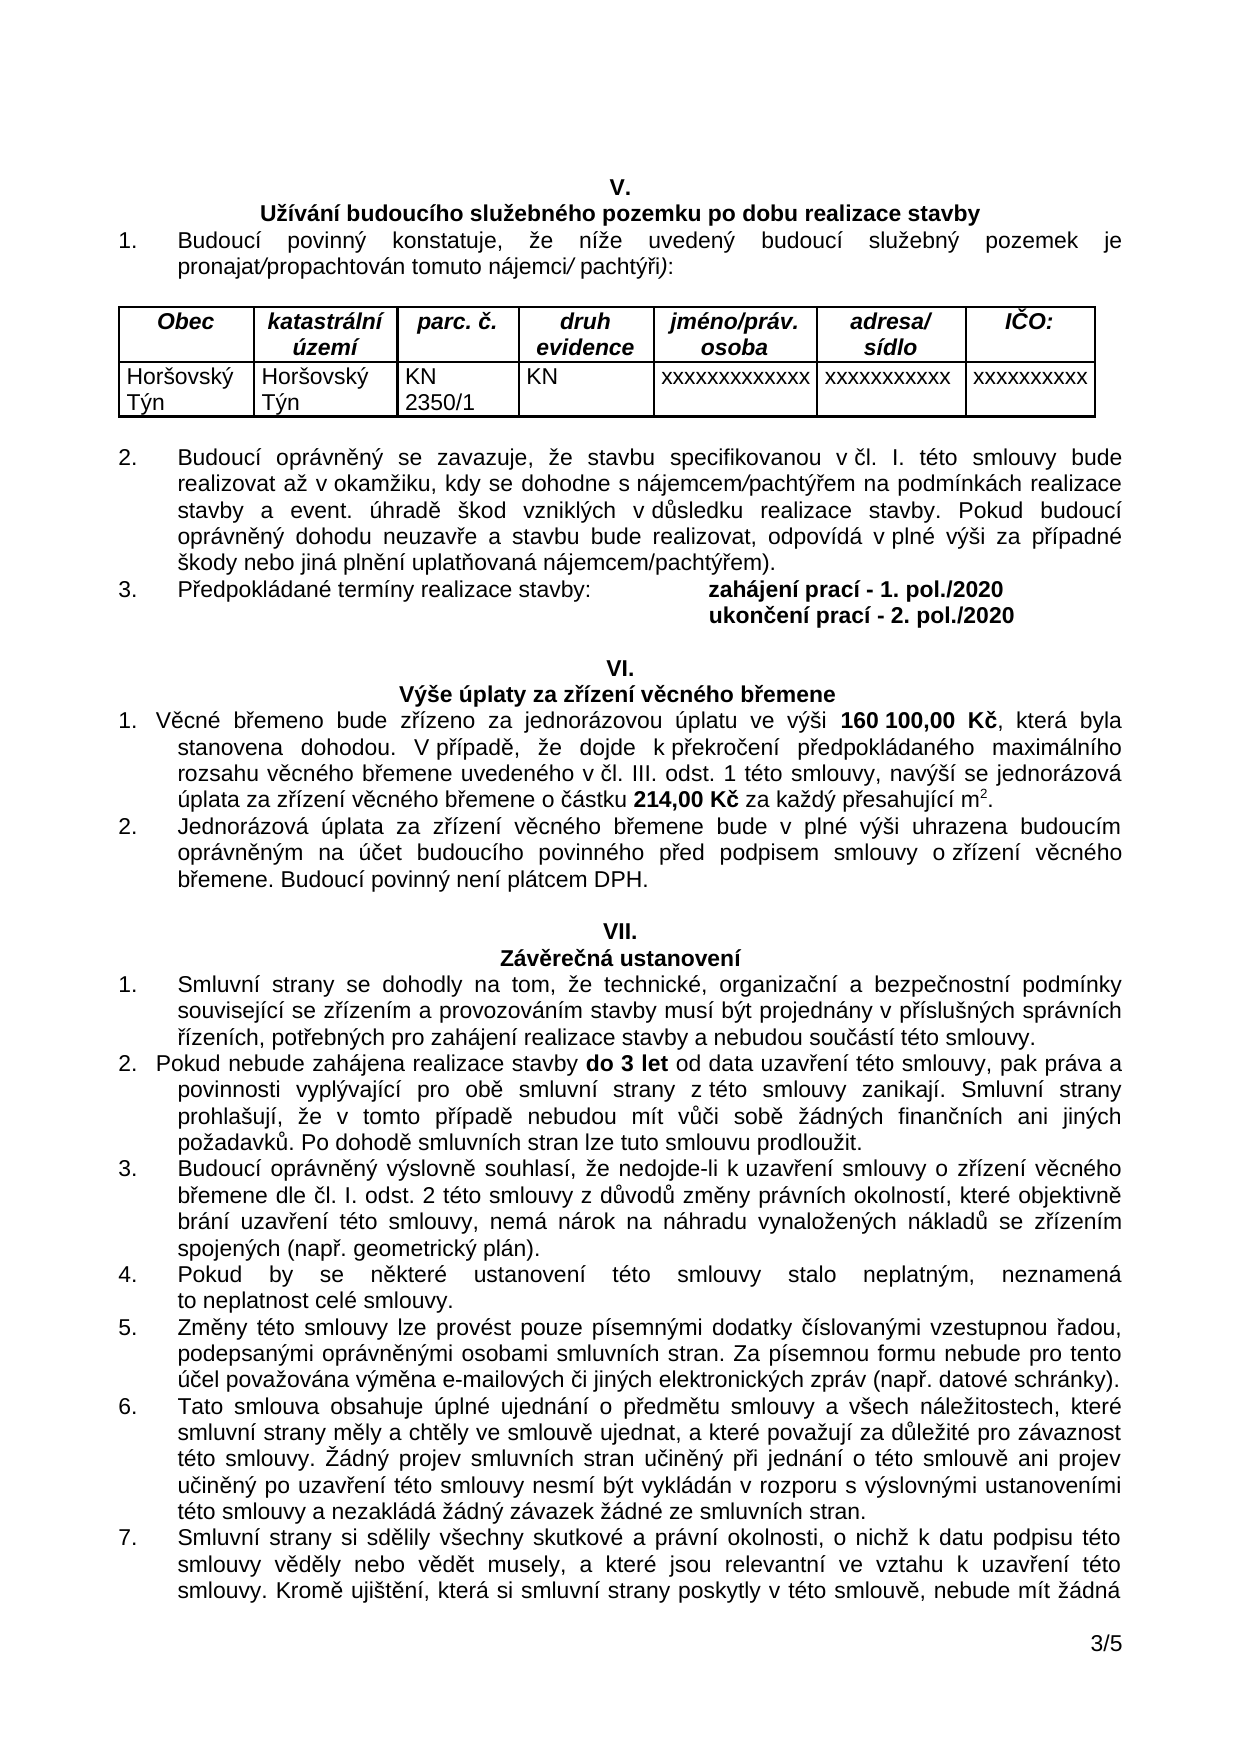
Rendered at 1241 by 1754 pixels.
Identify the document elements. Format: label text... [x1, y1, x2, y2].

list Smluvní strany se dohodly na tom, že technické, organizační a bezpečnostní podmínky související se zřízením a provozováním stavby musí být projednány v příslušných správních řízeních, potřebných pro zahájení realizace stavby a nebudou součástí této smlouvy. [118, 971, 1122, 1050]
list Tato smlouva obsahuje úplné ujednání o předmětu smlouvy a všech náležitostech, které smluvní strany měly a chtěly ve smlouvě ujednat, a které považují za důležité pro závaznost této smlouvy. Žádný projev smluvních stran učiněný při jednání o této smlouvě ani projev učiněný po uzavření této smlouvy nesmí být vykládán v rozporu s výslovnými ustanoveními této smlouvy a nezakládá žádný závazek žádné ze smluvních stran. [118, 1393, 1122, 1524]
text VI. [118, 655, 1122, 681]
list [118, 1524, 1122, 1603]
list Změny této smlouvy lze provést pouze písemnými dodatky číslovanými vzestupnou řadou, podepsanými oprávněnými osobami smluvních stran. Za písemnou formu nebude pro tento účel považována výměna e-mailových či jiných elektronických zpráv (např. datové schránky). [118, 1313, 1122, 1393]
table_cell KN 2350/1 [399, 363, 518, 415]
table_cell xxxxxxxxxxxxx [655, 363, 816, 415]
table_header IČO: [967, 308, 1094, 361]
text Výše úplaty za zřízení věcného břemene [118, 681, 1122, 707]
text Závěrečná ustanovení [118, 944, 1122, 971]
table_cell KN [520, 363, 653, 415]
table_cell xxxxxxxxxx [967, 363, 1094, 415]
list Pokud by se některé ustanovení této smlouvy stalo neplatným, neznamená to neplatnost celé smlouvy. [118, 1261, 1122, 1313]
text Užívání budoucího služebného pozemku po dobu realizace stavby [118, 200, 1122, 227]
list Jednorázová úplata za zřízení věcného břemene bude v plné výši uhrazena budoucím oprávněným na účet budoucího povinného před podpisem smlouvy o zřízení věcného břemene. Budoucí povinný není plátcem DPH. [118, 813, 1122, 892]
table_header druh evidence [520, 308, 653, 361]
table_header Obec [120, 308, 253, 361]
list Věcné břemeno bude zřízeno za jednorázovou úplatu ve výši 160 100,00 Kč, která byla stanovena dohodou. V případě, že dojde k překročení předpokládaného maximálního rozsahu věcného břemene uvedeného v čl. III. odst. 1 této smlouvy, navýší se jednorázová úplata za zřízení věcného břemene o částku 214,00 Kč za každý přesahující m2. [118, 707, 1122, 813]
list Předpokládané termíny realizace stavby: zahájení prací - 1. pol./2020 [118, 576, 1122, 602]
list Budoucí oprávněný výslovně souhlasí, že nedojde-li k uzavření smlouvy o zřízení věcného břemene dle čl. I. odst. 2 této smlouvy z důvodů změny právních okolností, které objektivně brání uzavření této smlouvy, nemá nárok na náhradu vynaložených nákladů se zřízením spojených (např. geometrický plán). [118, 1155, 1122, 1261]
table_cell xxxxxxxxxxx [818, 363, 965, 415]
table_header katastrální území [255, 308, 396, 361]
table_cell Horšovský Týn [255, 363, 396, 415]
list Budoucí oprávněný se zavazuje, že stavbu specifikovanou v čl. I. této smlouvy bude realizovat až v okamžiku, kdy se dohodne s nájemcem/pachtýřem na podmínkách realizace stavby a event. úhradě škod vzniklých v důsledku realizace stavby. Pokud budoucí oprávněný dohodu neuzavře a stavbu bude realizovat, odpovídá v plné výši za případné škody nebo jiná plnění uplatňovaná nájemcem/pachtýřem). [118, 444, 1122, 576]
table_header jméno/práv. osoba [655, 308, 816, 361]
text ukončení prací - 2. pol./2020 [118, 602, 1122, 628]
list Budoucí povinný konstatuje, že níže uvedený budoucí služebný pozemek je pronajat/propachtován tomuto nájemci/ pachtýři): [118, 227, 1122, 279]
text V. [118, 174, 1122, 200]
table_header parc. č. [399, 308, 518, 361]
table_cell Horšovský Týn [120, 363, 253, 415]
text VII. [118, 918, 1122, 944]
table_header adresa/sídlo [818, 308, 965, 361]
list Pokud nebude zahájena realizace stavby do 3 let od data uzavření této smlouvy, pak práva a povinnosti vyplývající pro obě smluvní strany z této smlouvy zanikají. Smluvní strany prohlašují, že v tomto případě nebudou mít vůči sobě žádných finančních ani jiných požadavků. Po dohodě smluvních stran lze tuto smlouvu prodloužit. [118, 1050, 1122, 1155]
